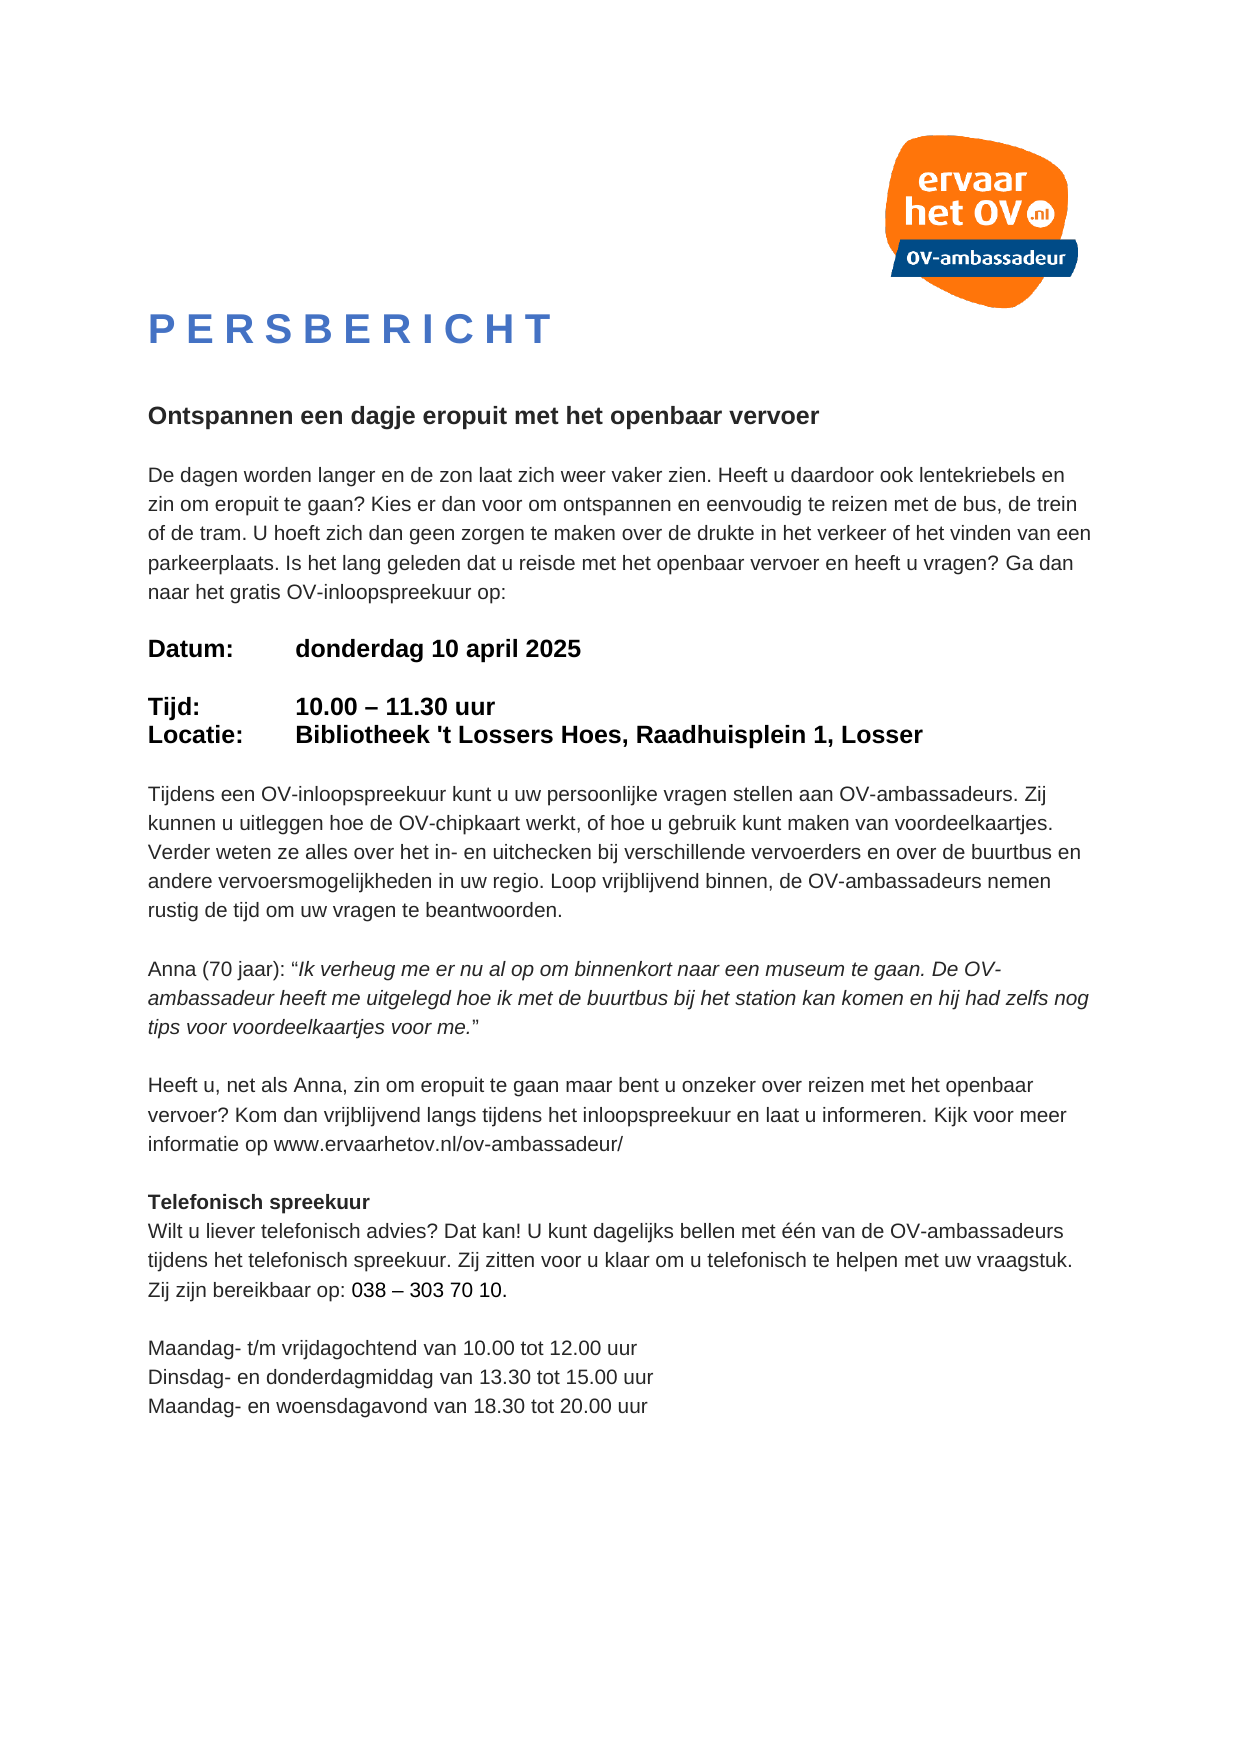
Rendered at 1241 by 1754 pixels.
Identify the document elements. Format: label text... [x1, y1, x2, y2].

text Anna (70 jaar): “Ik verheug me er nu al op om binnenkort naar een museum te gaan. De OV-ambassadeur heeft me uitgelegd hoe ik met de buurtbus bij het station kan komen en hij had zelfs nog tips voor voordeelkaartjes voor me.” [148, 953, 1093, 1040]
text Ontspannen een dagje eropuit met het openbaar vervoer [148, 401, 1093, 430]
text Tijdens een OV-inloopspreekuur kunt u uw persoonlijke vragen stellen aan OV-ambassadeurs. Zij kunnen u uitleggen hoe de OV-chipkaart werkt, of hoe u gebruik kunt maken van voordeelkaartjes. Verder weten ze alles over het in- en uitchecken bij verschillende vervoerders en over de buurtbus en andere vervoersmogelijkheden in uw regio. Loop vrijblijvend binnen, de OV-ambassadeurs nemen rustig de tijd om uw vragen te beantwoorden. [148, 778, 1093, 924]
text Maandag- t/m vrijdagochtend van 10.00 tot 12.00 uur Dinsdag- en donderdagmiddag van 13.30 tot 15.00 uur Maandag- en woensdagavond van 18.30 tot 20.00 uur [148, 1303, 1093, 1419]
text Datum: donderdag 10 april 2025 Tijd: 10.00 – 11.30 uur Locatie: Bibliotheek 't Lossers Hoes, Raadhuisplein 1, Losser [148, 634, 1093, 749]
picture [870, 110, 1093, 305]
text De dagen worden langer en de zon laat zich weer vaker zien. Heeft u daardoor ook lentekriebels en zin om eropuit te gaan? Kies er dan voor om ontspannen en eenvoudig te reizen met de bus, de trein of de tram. U hoeft zich dan geen zorgen te maken over de drukte in het verkeer of het vinden van een parkeerplaats. Is het lang geleden dat u reisde met het openbaar vervoer en heeft u vragen? Ga dan naar het gratis OV-inloopspreekuur op: [148, 459, 1093, 605]
text Telefonisch spreekuur [148, 1186, 1093, 1215]
text PERSBERICHT [148, 305, 1093, 353]
text Wilt u liever telefonisch advies? Dat kan! U kunt dagelijks bellen met één van de OV-ambassadeurs tijdens het telefonisch spreekuur. Zij zitten voor u klaar om u telefonisch te helpen met uw vraagstuk. Zij zijn bereikbaar op: 038 – 303 70 10. [148, 1215, 1093, 1303]
text Heeft u, net als Anna, zin om eropuit te gaan maar bent u onzeker over reizen met het openbaar vervoer? Kom dan vrijblijvend langs tijdens het inloopspreekuur en laat u informeren. Kijk voor meer informatie op www.ervaarhetov.nl/ov-ambassadeur/ [148, 1069, 1093, 1157]
